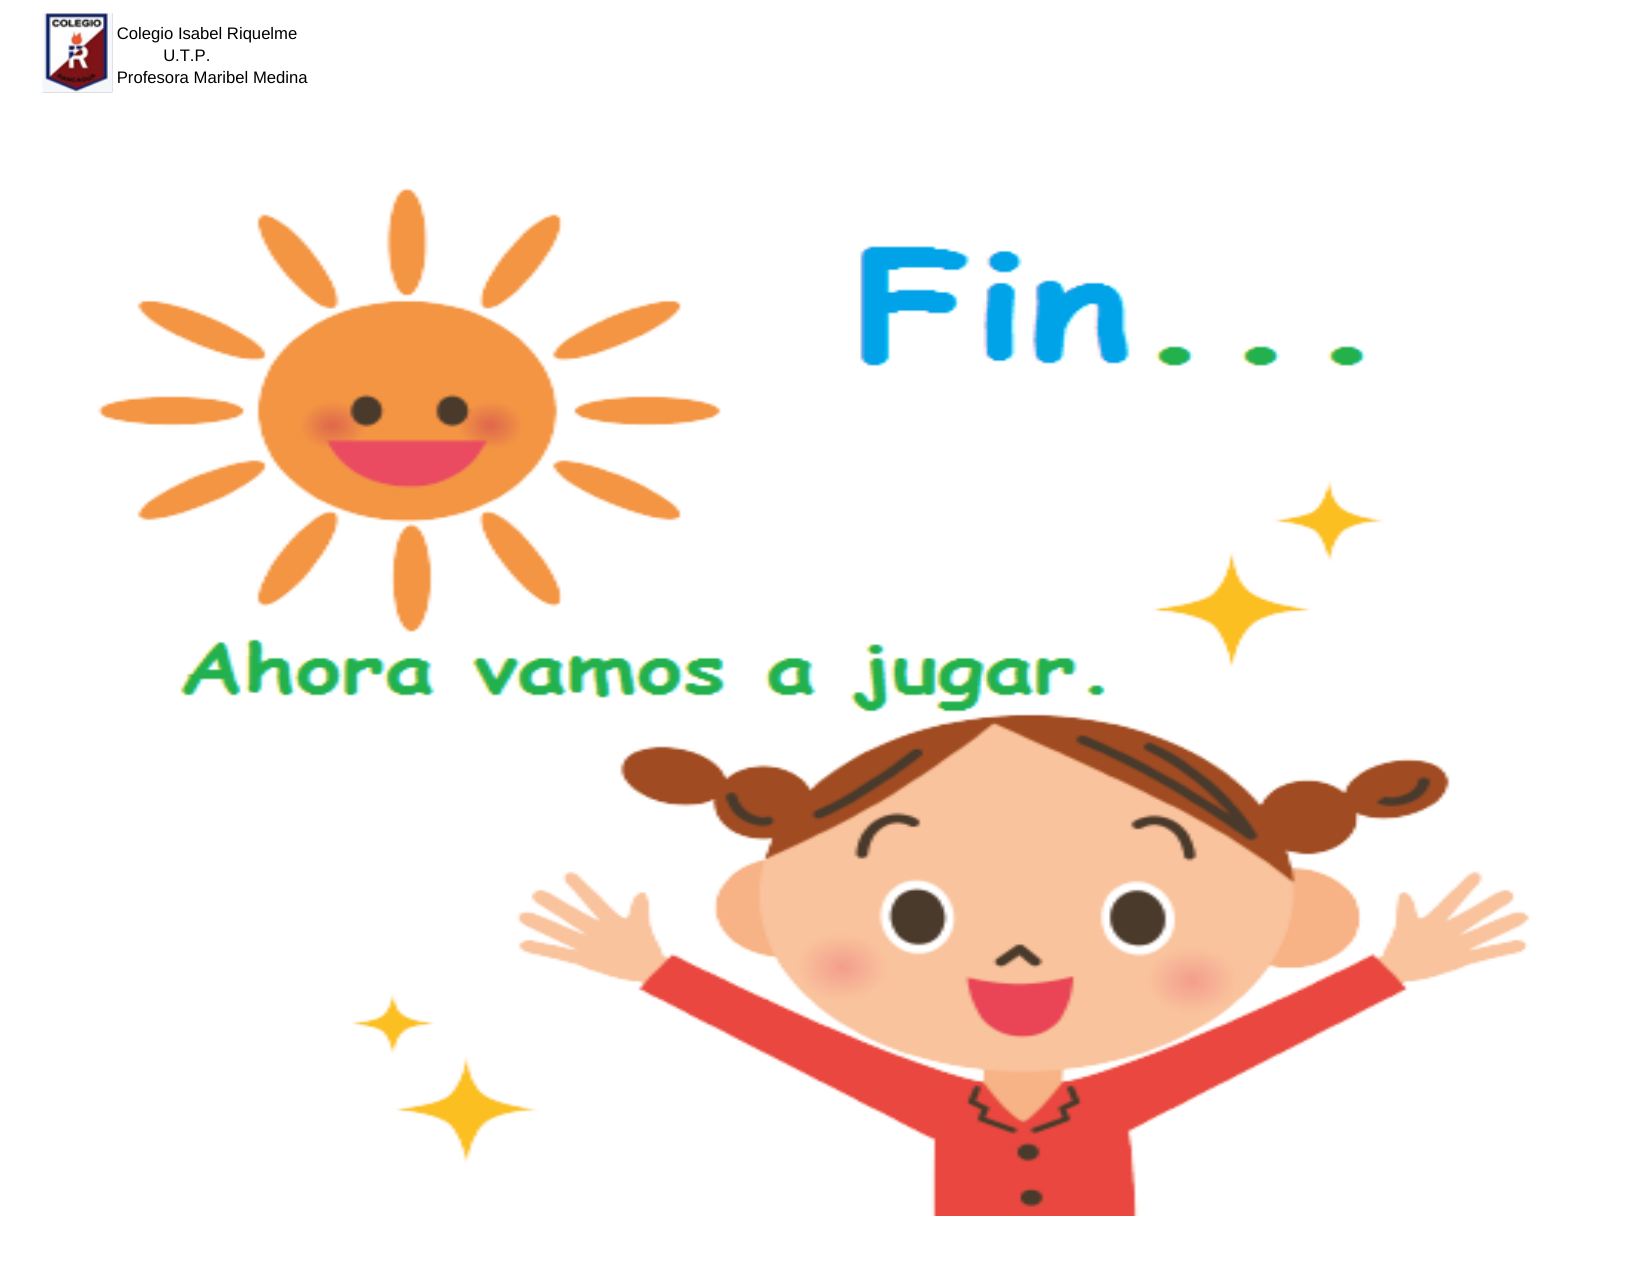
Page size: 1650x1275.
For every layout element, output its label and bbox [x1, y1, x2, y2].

picture [42, 13, 114, 94]
picture [78, 118, 1560, 1216]
